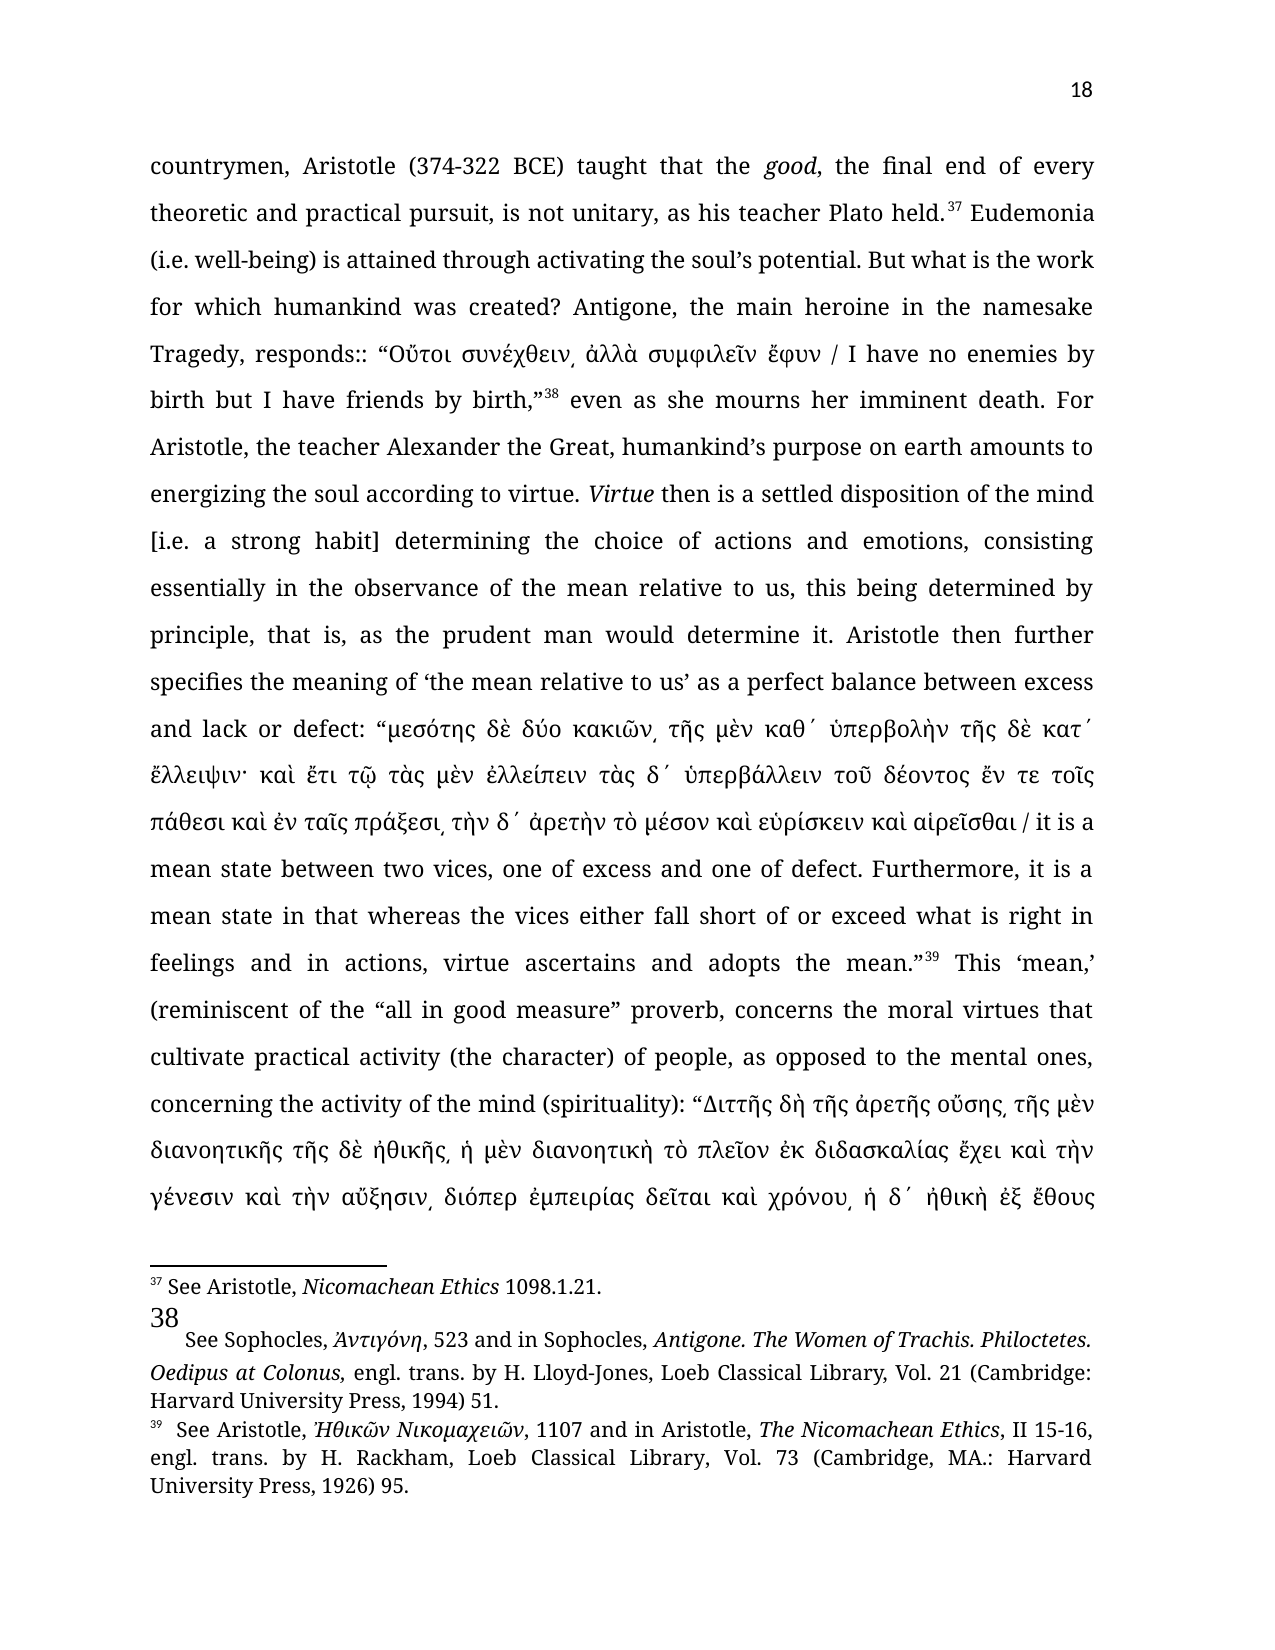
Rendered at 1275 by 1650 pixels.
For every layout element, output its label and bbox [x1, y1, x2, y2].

text [150, 150, 1095, 1212]
